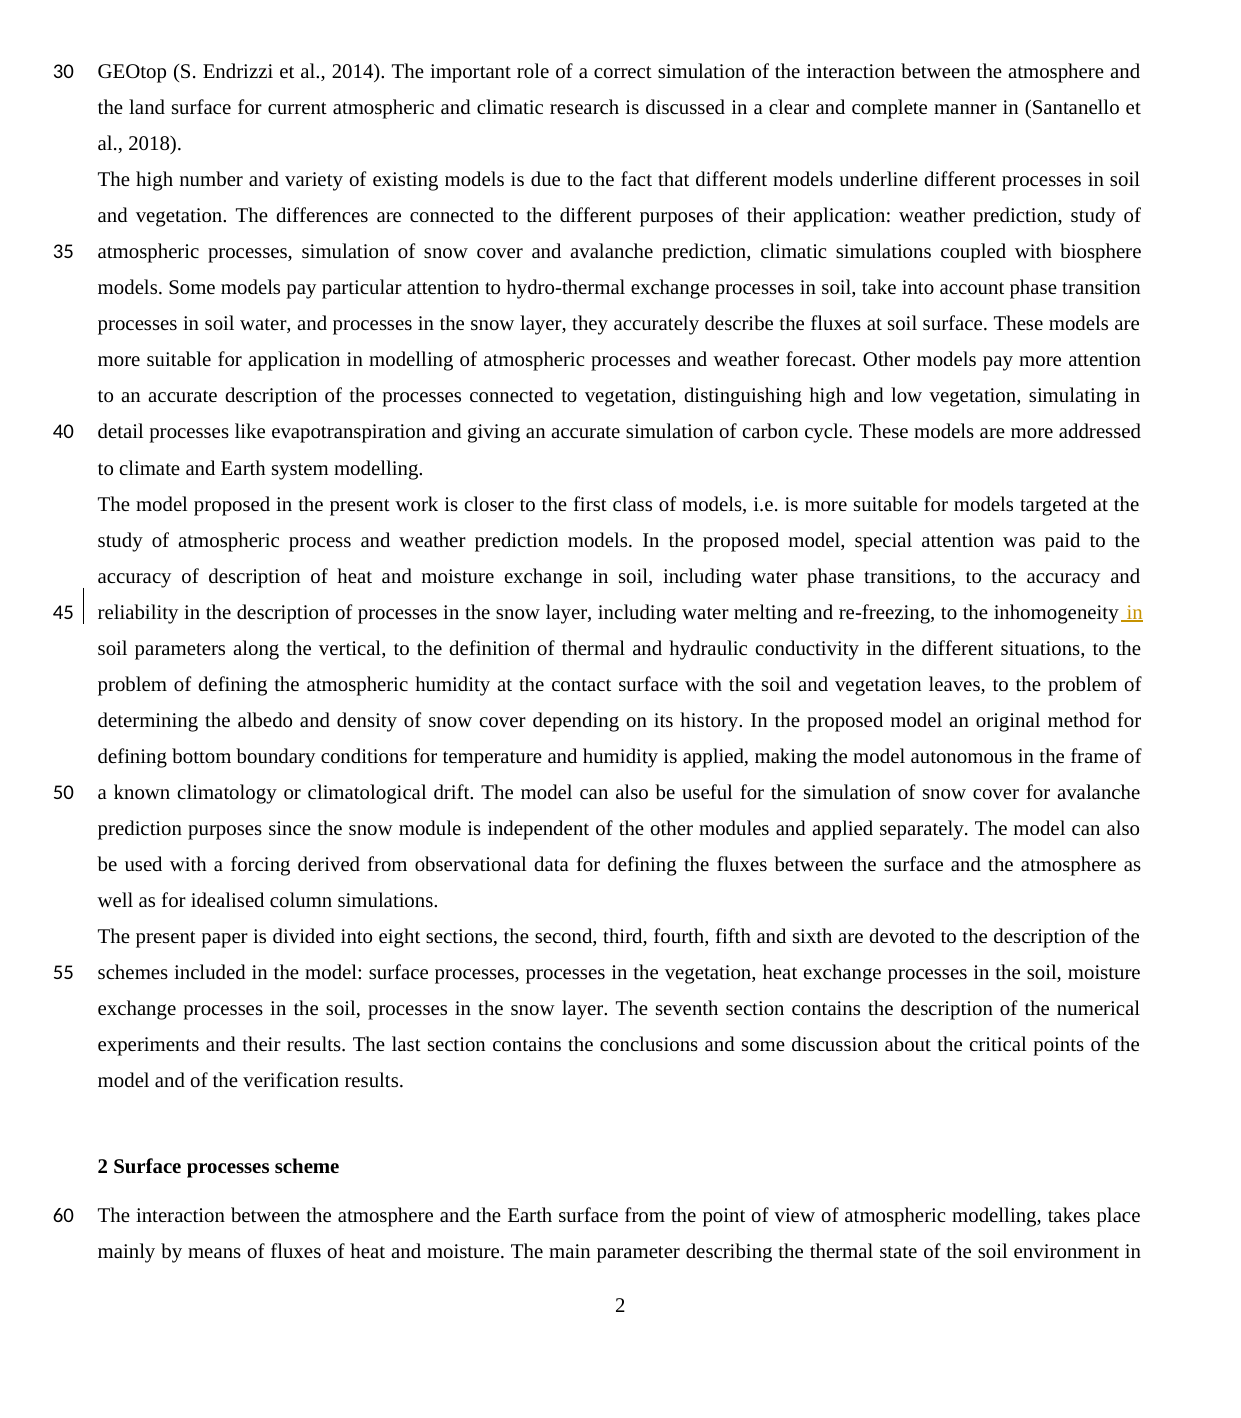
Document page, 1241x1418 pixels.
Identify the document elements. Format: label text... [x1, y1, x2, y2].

text The present paper is divided into eight sections, the second, third, fourth, fifth and sixth are devoted to the description of the schemes included in the model: surface processes, processes in the vegetation, heat exchange processes in the soil, moisture exchange processes in the soil, processes in the snow layer. The seventh section contains the description of the numerical experiments and their results. The last section contains the conclusions and some discussion about the critical points of the model and of the verification results. [97, 924, 1143, 1092]
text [97, 59, 1143, 155]
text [97, 1203, 1143, 1263]
subtitle 2 Surface processes scheme [97, 1154, 1143, 1178]
text The high number and variety of existing models is due to the fact that different models underline different processes in soil and vegetation. The differences are connected to the different purposes of their application: weather prediction, study of atmospheric processes, simulation of snow cover and avalanche prediction, climatic simulations coupled with biosphere models. Some models pay particular attention to hydro-thermal exchange processes in soil, take into account phase transition processes in soil water, and processes in the snow layer, they accurately describe the fluxes at soil surface. These models are more suitable for application in modelling of atmospheric processes and weather forecast. Other models pay more attention to an accurate description of the processes connected to vegetation, distinguishing high and low vegetation, simulating in detail processes like evapotranspiration and giving an accurate simulation of carbon cycle. These models are more addressed to climate and Earth system modelling. [97, 167, 1143, 479]
text The model proposed in the present work is closer to the first class of models, i.e. is more suitable for models targeted at the study of atmospheric process and weather prediction models. In the proposed model, special attention was paid to the accuracy of description of heat and moisture exchange in soil, including water phase transitions, to the accuracy and reliability in the description of processes in the snow layer, including water melting and re-freezing, to the inhomogeneity soil parameters along the vertical, to the definition of thermal and hydraulic conductivity in the different situations, to the problem of defining the atmospheric humidity at the contact surface with the soil and vegetation leaves, to the problem of determining the albedo and density of snow cover depending on its history. In the proposed model an original method for defining bottom boundary conditions for temperature and humidity is applied, making the model autonomous in the frame of a known climatology or climatological drift. The model can also be useful for the simulation of snow cover for avalanche prediction purposes since the snow module is independent of the other modules and applied separately. The model can also be used with a forcing derived from observational data for defining the fluxes between the surface and the atmosphere as well as for idealised column simulations. [97, 492, 1143, 912]
